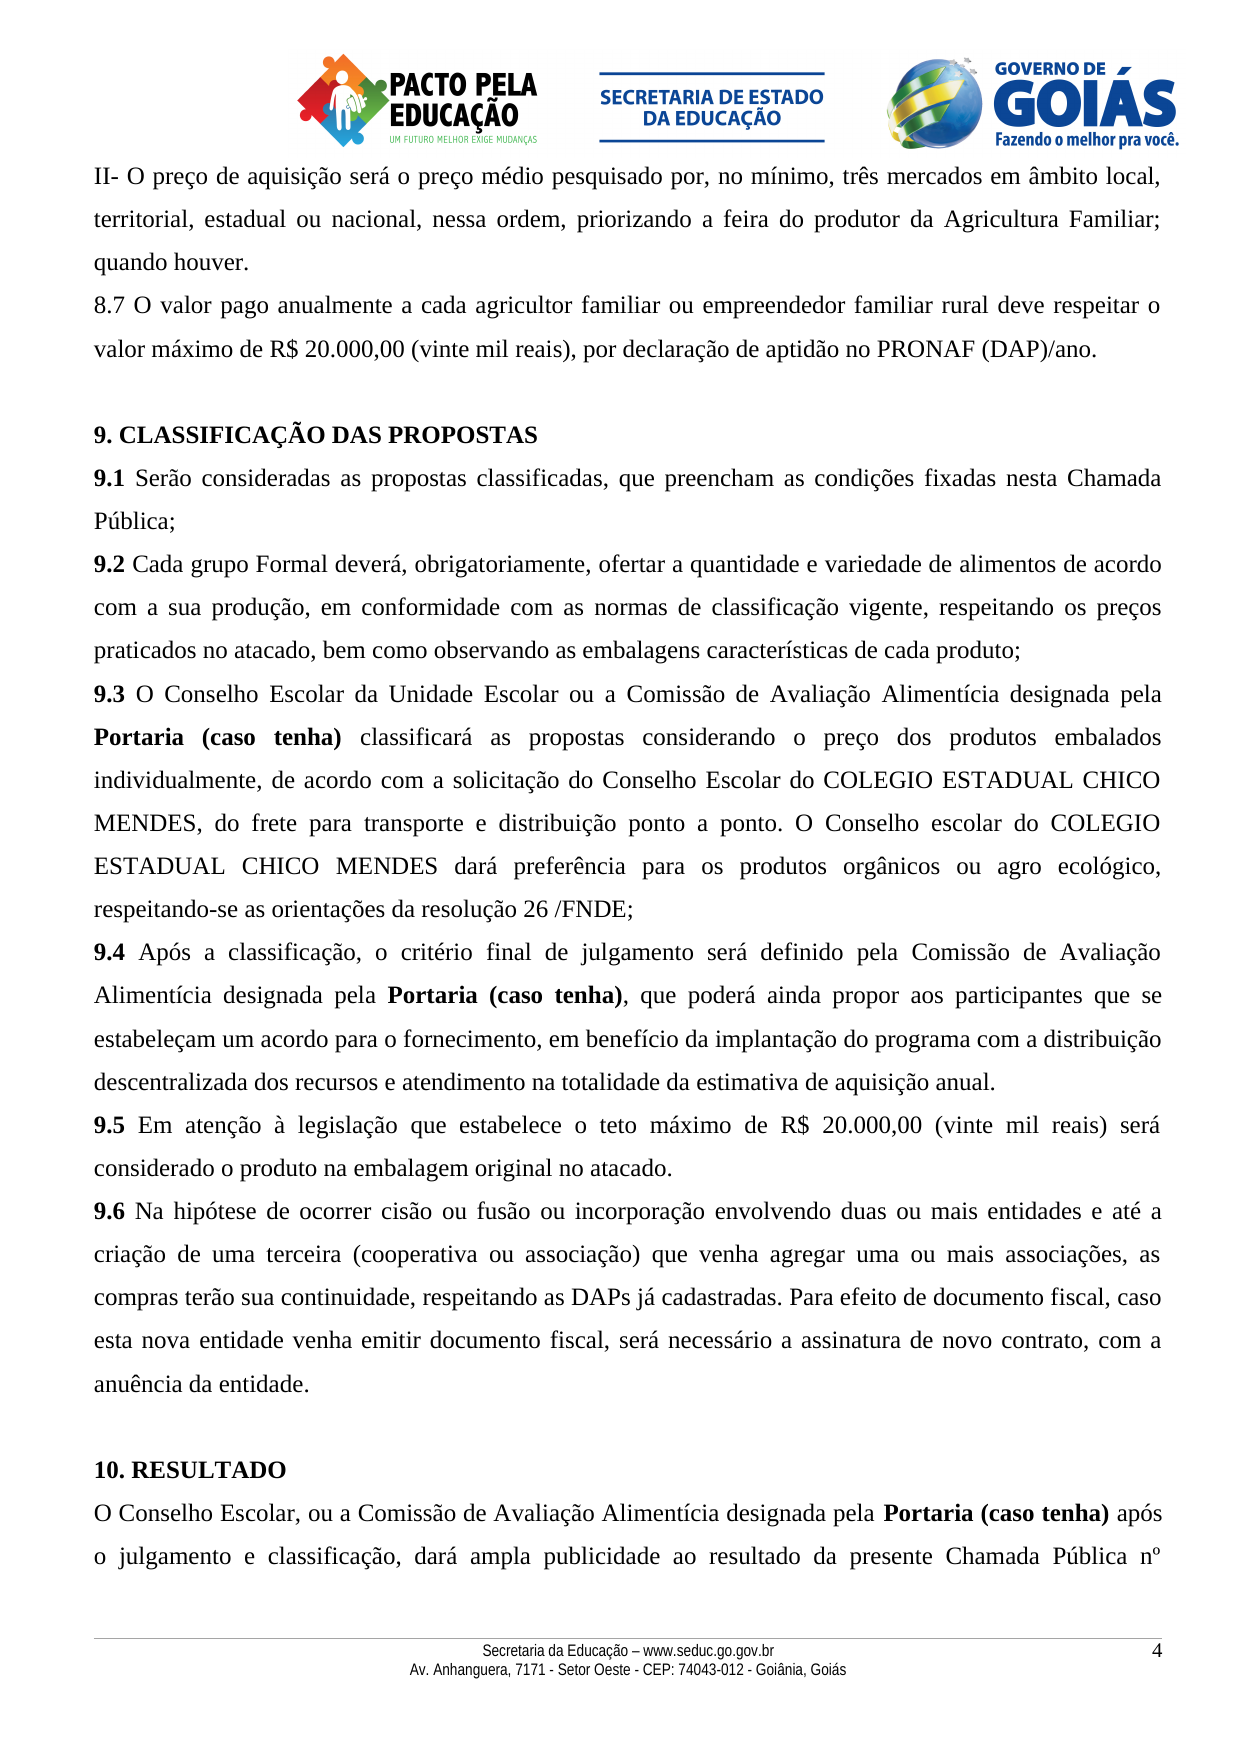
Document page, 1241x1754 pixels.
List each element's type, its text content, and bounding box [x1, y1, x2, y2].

picture [288, 49, 1186, 158]
text 8.7 O valor pago anualmente a cada agricultor familiar ou empreendedor familiar rural deve respeitar o valor máximo de R$ 20.000,00 (vinte mil reais), por declaração de aptidão no PRONAF (DAP)/ano. [94, 291, 1162, 362]
text II- O preço de aquisição será o preço médio pesquisado por, no mínimo, três mercados em âmbito local, territorial, estadual ou nacional, nessa ordem, priorizando a feira do produtor da Agricultura Familiar; quando houver. [94, 161, 1162, 276]
text 9. CLASSIFICAÇÃO DAS PROPOSTAS [94, 420, 1162, 449]
text 9.5 Em atenção à legislação que estabelece o teto máximo de R$ 20.000,00 (vinte mil reais) será considerado o produto na embalagem original no atacado. [94, 1110, 1162, 1182]
text 9.3 O Conselho Escolar da Unidade Escolar ou a Comissão de Avaliação Alimentícia designada pela Portaria (caso tenha) classificará as propostas considerando o preço dos produtos embalados individualmente, de acordo com a solicitação do Conselho Escolar do COLEGIO ESTADUAL CHICO MENDES, do frete para transporte e distribuição ponto a ponto. O Conselho escolar do COLEGIO ESTADUAL CHICO MENDES dará preferência para os produtos orgânicos ou agro ecológico, respeitando-se as orientações da resolução 26 /FNDE; [94, 679, 1162, 923]
text 9.6 Na hipótese de ocorrer cisão ou fusão ou incorporação envolvendo duas ou mais entidades e até a criação de uma terceira (cooperativa ou associação) que venha agregar uma ou mais associações, as compras terão sua continuidade, respeitando as DAPs já cadastradas. Para efeito de documento fiscal, caso esta nova entidade venha emitir documento fiscal, será necessário a assinatura de novo contrato, com a anuência da entidade. [94, 1196, 1162, 1397]
text 9.2 Cada grupo Formal deverá, obrigatoriamente, ofertar a quantidade e variedade de alimentos de acordo com a sua produção, em conformidade com as normas de classificação vigente, respeitando os preços praticados no atacado, bem como observando as embalagens características de cada produto; [94, 549, 1162, 664]
text 10. RESULTADO [94, 1455, 1162, 1484]
text 9.4 Após a classificação, o critério final de julgamento será definido pela Comissão de Avaliação Alimentícia designada pela Portaria (caso tenha), que poderá ainda propor aos participantes que se estabeleçam um acordo para o fornecimento, em benefício da implantação do programa com a distribuição descentralizada dos recursos e atendimento na totalidade da estimativa de aquisição anual. [94, 937, 1162, 1096]
text 9.1 Serão consideradas as propostas classificadas, que preencham as condições fixadas nesta Chamada Pública; [94, 463, 1162, 535]
